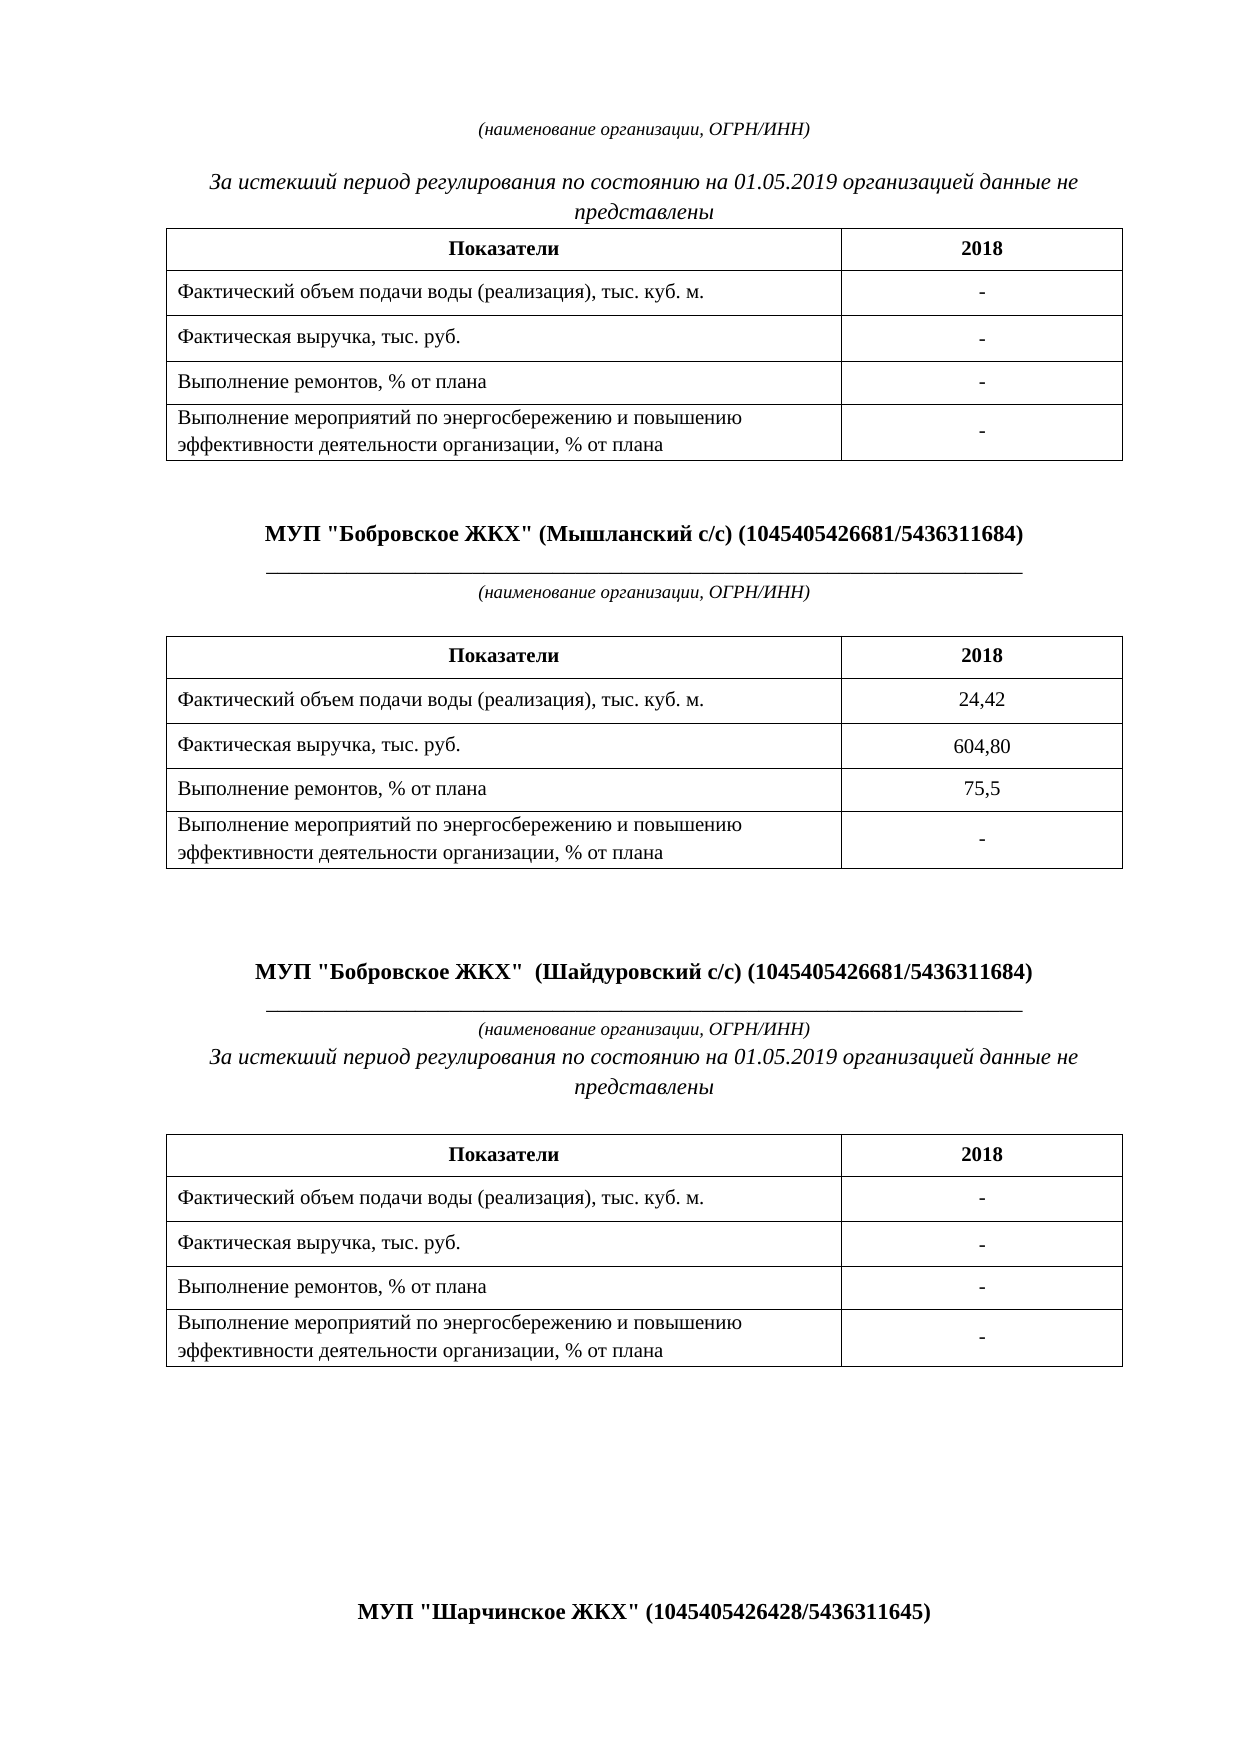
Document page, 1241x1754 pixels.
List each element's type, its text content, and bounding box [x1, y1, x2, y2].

table_cell Выполнение мероприятий по энергосбережению и повышению эффективности деятельности организации, % от плана [167, 812, 841, 868]
table_cell - [842, 1267, 1122, 1309]
table_cell Показатели [167, 637, 841, 678]
table_cell - [842, 1310, 1122, 1366]
table_cell - [842, 1222, 1122, 1266]
table_cell - [842, 405, 1122, 460]
table_cell 2018 [842, 229, 1122, 270]
table_cell - [842, 362, 1122, 404]
table_cell Фактическая выручка, тыс. руб. [167, 316, 841, 361]
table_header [166, 118, 1122, 228]
table_cell - [842, 271, 1122, 315]
table_cell 75,5 [842, 769, 1122, 811]
table_cell Показатели [167, 1135, 841, 1176]
table_header МУП "Бобровское ЖКХ" (Шайдуровский с/с) (1045405426681/5436311684) __________________________________________________________________ (наименование организации, ОГРН/ИНН) За истекший период регулирования по состоянию на 01.05.2019 организацией данные не представлены [166, 898, 1122, 1134]
table_cell 604,80 [842, 724, 1122, 768]
table_cell - [842, 812, 1122, 868]
table_cell Фактический объем подачи воды (реализация), тыс. куб. м. [167, 271, 841, 315]
table_cell Выполнение мероприятий по энергосбережению и повышению эффективности деятельности организации, % от плана [167, 405, 841, 460]
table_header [166, 1568, 1122, 1628]
table_cell 24,42 [842, 679, 1122, 723]
table_cell Фактический объем подачи воды (реализация), тыс. куб. м. [167, 1177, 841, 1221]
table_cell - [842, 1177, 1122, 1221]
table_cell - [842, 316, 1122, 361]
table_cell Выполнение ремонтов, % от плана [167, 1267, 841, 1309]
table_cell Выполнение ремонтов, % от плана [167, 769, 841, 811]
table_cell Выполнение ремонтов, % от плана [167, 362, 841, 404]
table_header МУП "Бобровское ЖКХ" (Мышланский с/с) (1045405426681/5436311684) __________________________________________________________________ (наименование организации, ОГРН/ИНН) [166, 490, 1122, 636]
table_cell 2018 [842, 637, 1122, 678]
table_cell Фактический объем подачи воды (реализация), тыс. куб. м. [167, 679, 841, 723]
table_cell 2018 [842, 1135, 1122, 1176]
table_cell Выполнение мероприятий по энергосбережению и повышению эффективности деятельности организации, % от плана [167, 1310, 841, 1366]
table_cell Фактическая выручка, тыс. руб. [167, 724, 841, 768]
table_cell Показатели [167, 229, 841, 270]
table_cell Фактическая выручка, тыс. руб. [167, 1222, 841, 1266]
